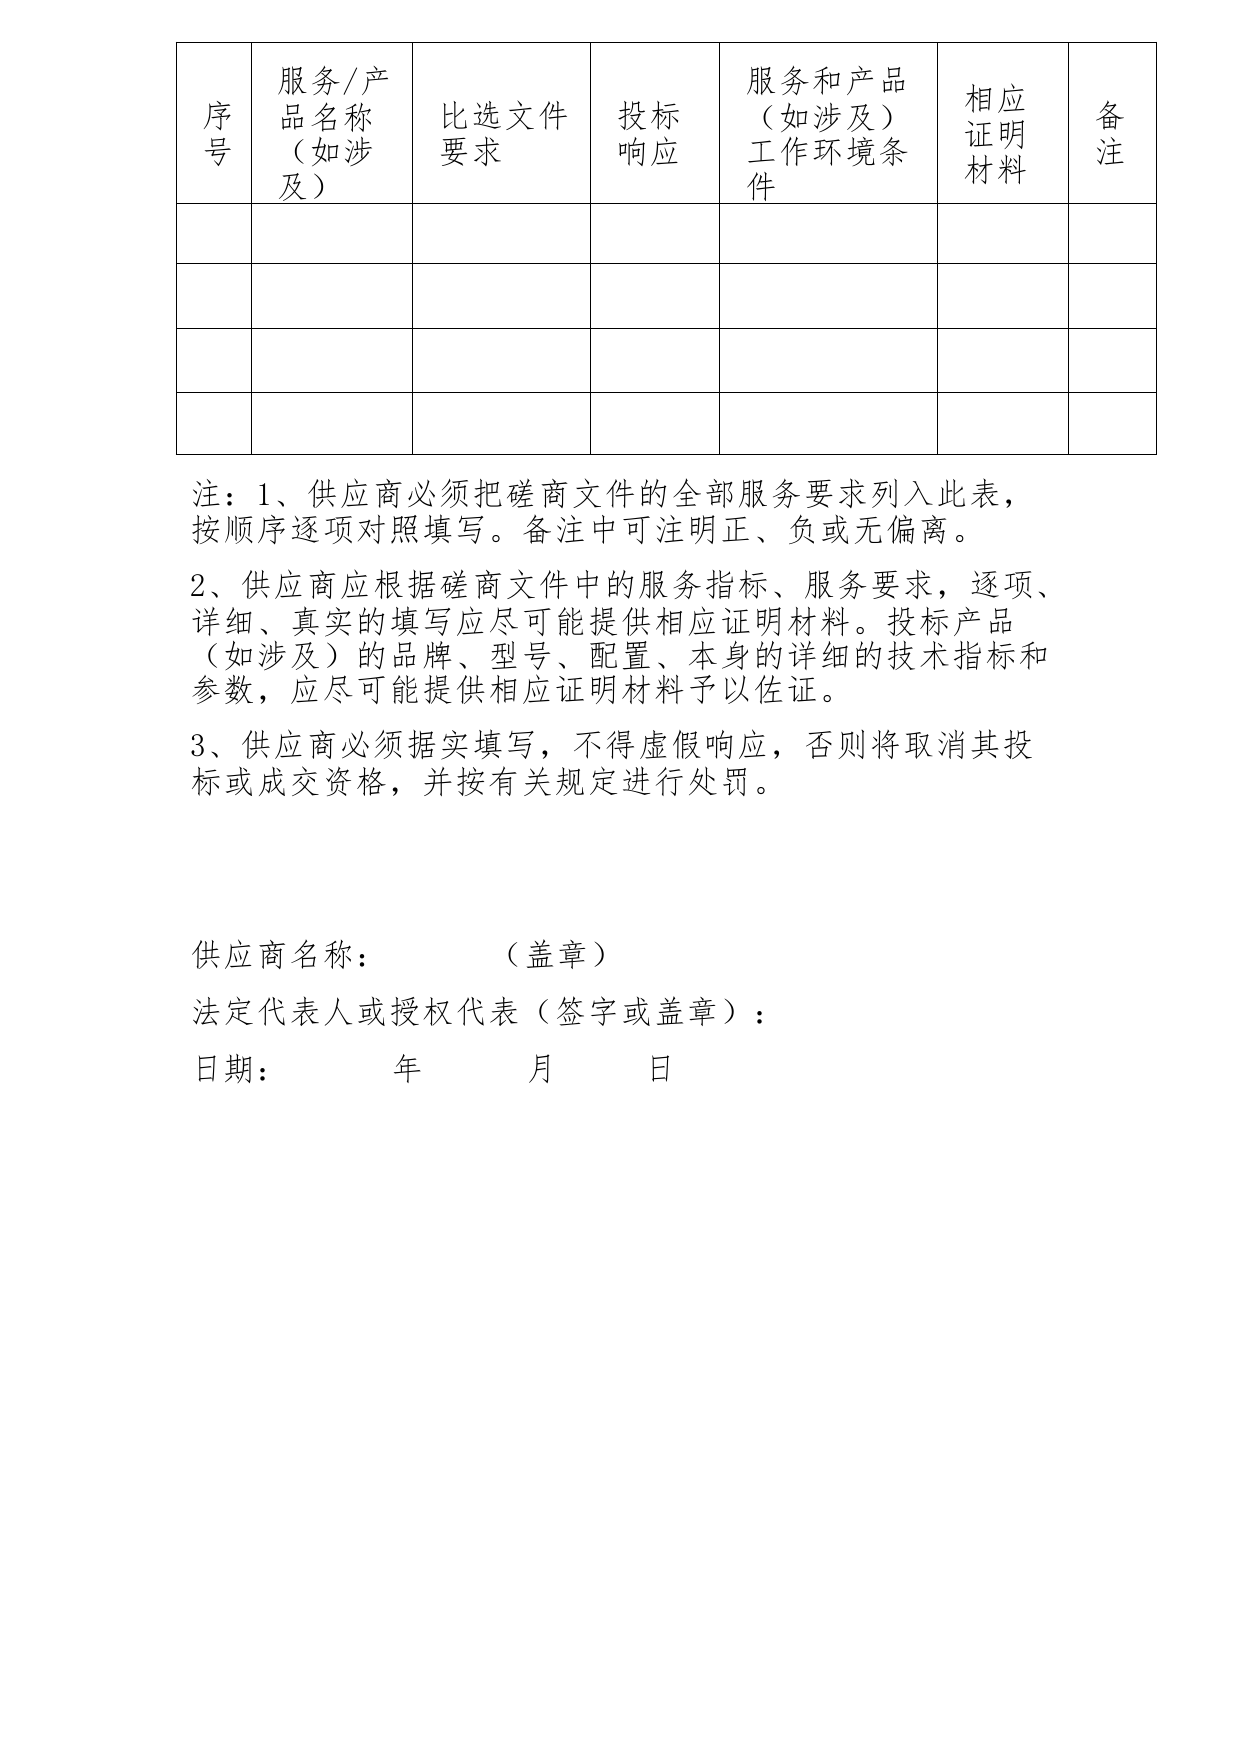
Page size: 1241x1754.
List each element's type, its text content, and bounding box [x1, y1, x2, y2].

table_header 相应证明材料 [938, 43, 1068, 203]
table_cell [252, 393, 412, 454]
table_cell [252, 264, 412, 328]
table_cell [177, 329, 251, 392]
table_cell [720, 393, 937, 454]
text 法定代表人或授权代表（签字或盖章）： [189, 996, 1064, 1030]
text 2、供应商应根据磋商文件中的服务指标、服务要求，逐项、详细、真实的填写应尽可能提供相应证明材料。投标产品（如涉及）的品牌、型号、配置、本身的详细的技术指标和参数，应尽可能提供相应证明材料予以佐证。 [189, 569, 1064, 706]
table_cell [720, 264, 937, 328]
table_cell [413, 329, 590, 392]
text 日期： 年 月 日 [189, 1053, 1064, 1087]
table_cell [720, 204, 937, 263]
table_cell [252, 329, 412, 392]
text 供应商名称： （盖章） [189, 939, 1064, 973]
text 注：1、供应商必须把磋商文件的全部服务要求列入此表，按顺序逐项对照填写。备注中可注明正、负或无偏离。 [189, 478, 1064, 546]
table_cell [720, 329, 937, 392]
table_cell [1069, 264, 1156, 328]
table_cell [1069, 329, 1156, 392]
table_cell [413, 204, 590, 263]
table_cell [252, 204, 412, 263]
table_cell [938, 204, 1068, 263]
table_cell [1069, 204, 1156, 263]
table_cell [938, 329, 1068, 392]
text 3、供应商必须据实填写，不得虚假响应，否则将取消其投标或成交资格，并按有关规定进行处罚。 [189, 729, 1064, 798]
table_cell [177, 393, 251, 454]
table_cell [938, 264, 1068, 328]
table_header 比选文件要求 [413, 43, 590, 203]
table_header 备注 [1069, 43, 1156, 203]
table_cell [413, 393, 590, 454]
table_header 序号 [177, 43, 251, 203]
table_cell [177, 204, 251, 263]
table_cell [591, 329, 719, 392]
table_cell [591, 264, 719, 328]
table_header 服务/产品名称（如涉及） [252, 43, 412, 203]
table_cell [413, 264, 590, 328]
table_cell [177, 264, 251, 328]
table_header 投标响应 [591, 43, 719, 203]
table_cell [1069, 393, 1156, 454]
table_header 服务和产品（如涉及）工作环境条件 [720, 43, 937, 203]
table_cell [591, 393, 719, 454]
table_cell [591, 204, 719, 263]
table_cell [938, 393, 1068, 454]
